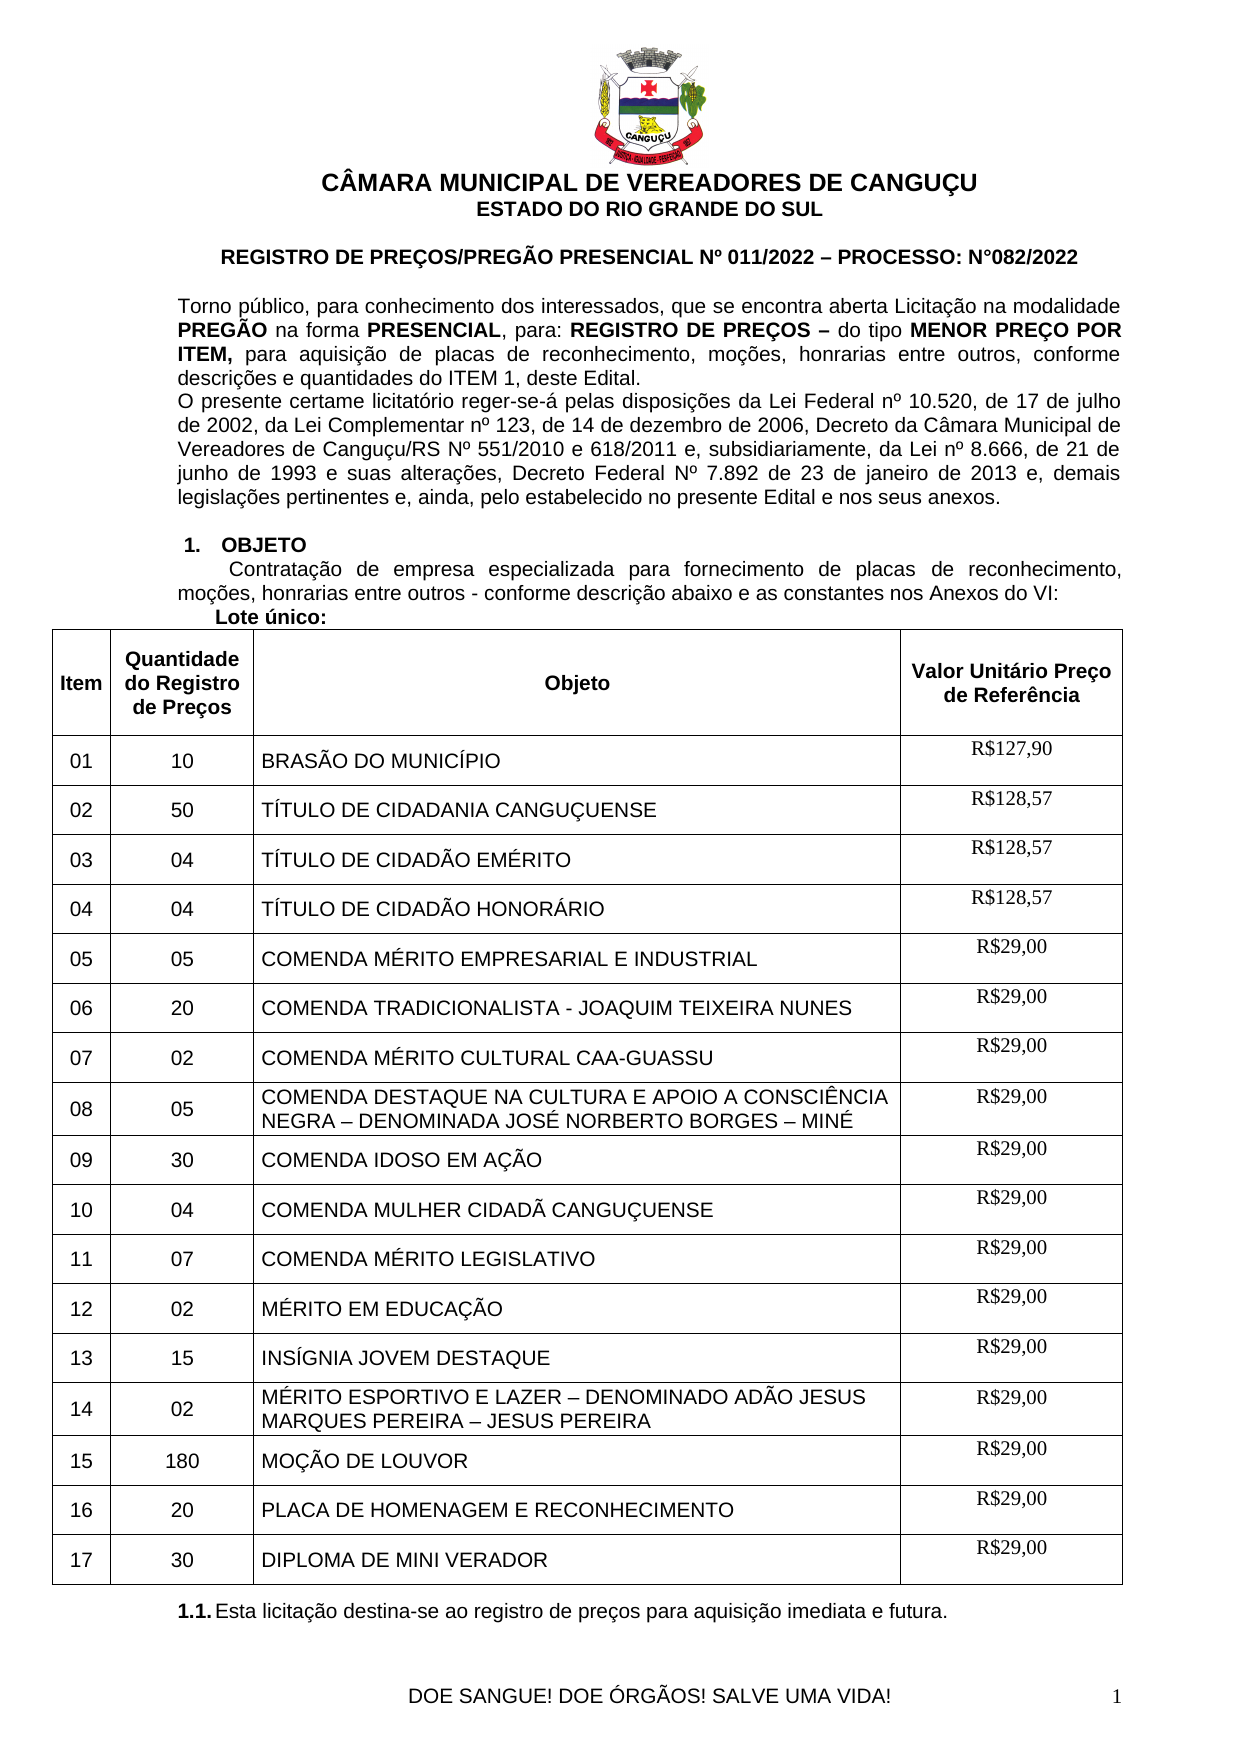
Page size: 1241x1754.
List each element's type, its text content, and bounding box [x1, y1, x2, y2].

table_cell 20 [111, 984, 253, 1032]
table_cell 02 [111, 1033, 253, 1082]
table_cell 30 [111, 1136, 253, 1184]
table_cell R$29,00 [901, 1334, 1122, 1382]
table_cell 15 [53, 1436, 110, 1485]
table_cell MÉRITO ESPORTIVO E LAZER – DENOMINADO ADÃO JESUS MARQUES PEREIRA – JESUS PEREIRA [254, 1383, 900, 1435]
table_cell R$128,57 [901, 835, 1122, 884]
table_cell R$29,00 [901, 984, 1122, 1032]
table_header Quantidade do Registro de Preços [111, 630, 253, 735]
table_cell 02 [111, 1284, 253, 1333]
table_cell TÍTULO DE CIDADANIA CANGUÇUENSE [254, 786, 900, 834]
table_cell DIPLOMA DE MINI VERADOR [254, 1535, 900, 1584]
table_cell R$29,00 [901, 934, 1122, 983]
picture [590, 44, 709, 168]
table_cell R$128,57 [901, 885, 1122, 933]
table_cell R$29,00 [901, 1185, 1122, 1234]
table_cell 09 [53, 1136, 110, 1184]
table_cell 05 [53, 934, 110, 983]
table_cell COMENDA IDOSO EM AÇÃO [254, 1136, 900, 1184]
table_cell R$29,00 [901, 1486, 1122, 1534]
table_cell 04 [111, 835, 253, 884]
table_header Valor Unitário Preço de Referência [901, 630, 1122, 735]
table_cell 05 [111, 934, 253, 983]
table_cell R$29,00 [901, 1535, 1122, 1584]
list OBJETO [183, 533, 1122, 557]
table_cell 04 [111, 1185, 253, 1234]
table_cell 08 [53, 1083, 110, 1135]
table_cell 17 [53, 1535, 110, 1584]
table_cell 180 [111, 1436, 253, 1485]
table_cell 04 [53, 885, 110, 933]
table_cell 05 [111, 1083, 253, 1135]
table_cell 13 [53, 1334, 110, 1382]
table_cell 06 [53, 984, 110, 1032]
table_cell 12 [53, 1284, 110, 1333]
table_cell COMENDA MÉRITO CULTURAL CAA-GUASSU [254, 1033, 900, 1082]
table_cell 10 [111, 736, 253, 785]
table_cell MOÇÃO DE LOUVOR [254, 1436, 900, 1485]
table_cell COMENDA MÉRITO LEGISLATIVO [254, 1235, 900, 1283]
list Lote único: [215, 605, 1122, 629]
table_cell 07 [53, 1033, 110, 1082]
table_cell COMENDA TRADICIONALISTA - JOAQUIM TEIXEIRA NUNES [254, 984, 900, 1032]
table_cell R$29,00 [901, 1033, 1122, 1082]
table_cell R$127,90 [901, 736, 1122, 785]
table_header Objeto [254, 630, 900, 735]
table_cell R$29,00 [901, 1136, 1122, 1184]
table_cell COMENDA MÉRITO EMPRESARIAL E INDUSTRIAL [254, 934, 900, 983]
table_cell COMENDA MULHER CIDADÃ CANGUÇUENSE [254, 1185, 900, 1234]
list Contratação de empresa especializada para fornecimento de placas de reconhecimento, moções, honrarias entre outros - conforme descrição abaixo e as constantes nos Anexos do VI: [177, 557, 1122, 605]
list Esta licitação destina-se ao registro de preços para aquisição imediata e futura. [177, 1599, 1122, 1623]
table_cell 10 [53, 1185, 110, 1234]
table_cell R$29,00 [901, 1235, 1122, 1283]
table_cell R$128,57 [901, 786, 1122, 834]
table_cell R$29,00 [901, 1383, 1122, 1435]
table_cell TÍTULO DE CIDADÃO EMÉRITO [254, 835, 900, 884]
text Torno público, para conhecimento dos interessados, que se encontra aberta Licitação na modalidade PREGÃO na forma PRESENCIAL, para: REGISTRO DE PREÇOS – do tipo MENOR PREÇO POR ITEM, para aquisição de placas de reconhecimento, moções, honrarias entre outros, conforme descrições e quantidades do ITEM 1, deste Edital. [177, 293, 1122, 389]
text O presente certame licitatório reger-se-á pelas disposições da Lei Federal nº 10.520, de 17 de julho de 2002, da Lei Complementar nº 123, de 14 de dezembro de 2006, Decreto da Câmara Municipal de Vereadores de Canguçu/RS Nº 551/2010 e 618/2011 e, subsidiariamente, da Lei nº 8.666, de 21 de junho de 1993 e suas alterações, Decreto Federal Nº 7.892 de 23 de janeiro de 2013 e, demais legislações pertinentes e, ainda, pelo estabelecido no presente Edital e nos seus anexos. [177, 389, 1122, 509]
table_cell 02 [53, 786, 110, 834]
table_cell 04 [111, 885, 253, 933]
table_cell PLACA DE HOMENAGEM E RECONHECIMENTO [254, 1486, 900, 1534]
table_cell MÉRITO EM EDUCAÇÃO [254, 1284, 900, 1333]
table_cell 16 [53, 1486, 110, 1534]
table_cell 03 [53, 835, 110, 884]
table_header Item [53, 630, 110, 735]
table_cell 20 [111, 1486, 253, 1534]
table_cell 02 [111, 1383, 253, 1435]
table_cell R$29,00 [901, 1083, 1122, 1135]
table_cell R$29,00 [901, 1284, 1122, 1333]
table_cell 07 [111, 1235, 253, 1283]
table_cell INSÍGNIA JOVEM DESTAQUE [254, 1334, 900, 1382]
table_cell 50 [111, 786, 253, 834]
table_cell 14 [53, 1383, 110, 1435]
table_cell 11 [53, 1235, 110, 1283]
table_cell R$29,00 [901, 1436, 1122, 1485]
table_cell 01 [53, 736, 110, 785]
text REGISTRO DE PREÇOS/PREGÃO PRESENCIAL Nº 011/2022 – PROCESSO: N°082/2022 [177, 244, 1122, 269]
table_cell TÍTULO DE CIDADÃO HONORÁRIO [254, 885, 900, 933]
table_cell 15 [111, 1334, 253, 1382]
table_cell 30 [111, 1535, 253, 1584]
table_cell COMENDA DESTAQUE NA CULTURA E APOIO A CONSCIÊNCIA NEGRA – DENOMINADA JOSÉ NORBERTO BORGES – MINÉ [254, 1083, 900, 1135]
table_cell BRASÃO DO MUNICÍPIO [254, 736, 900, 785]
